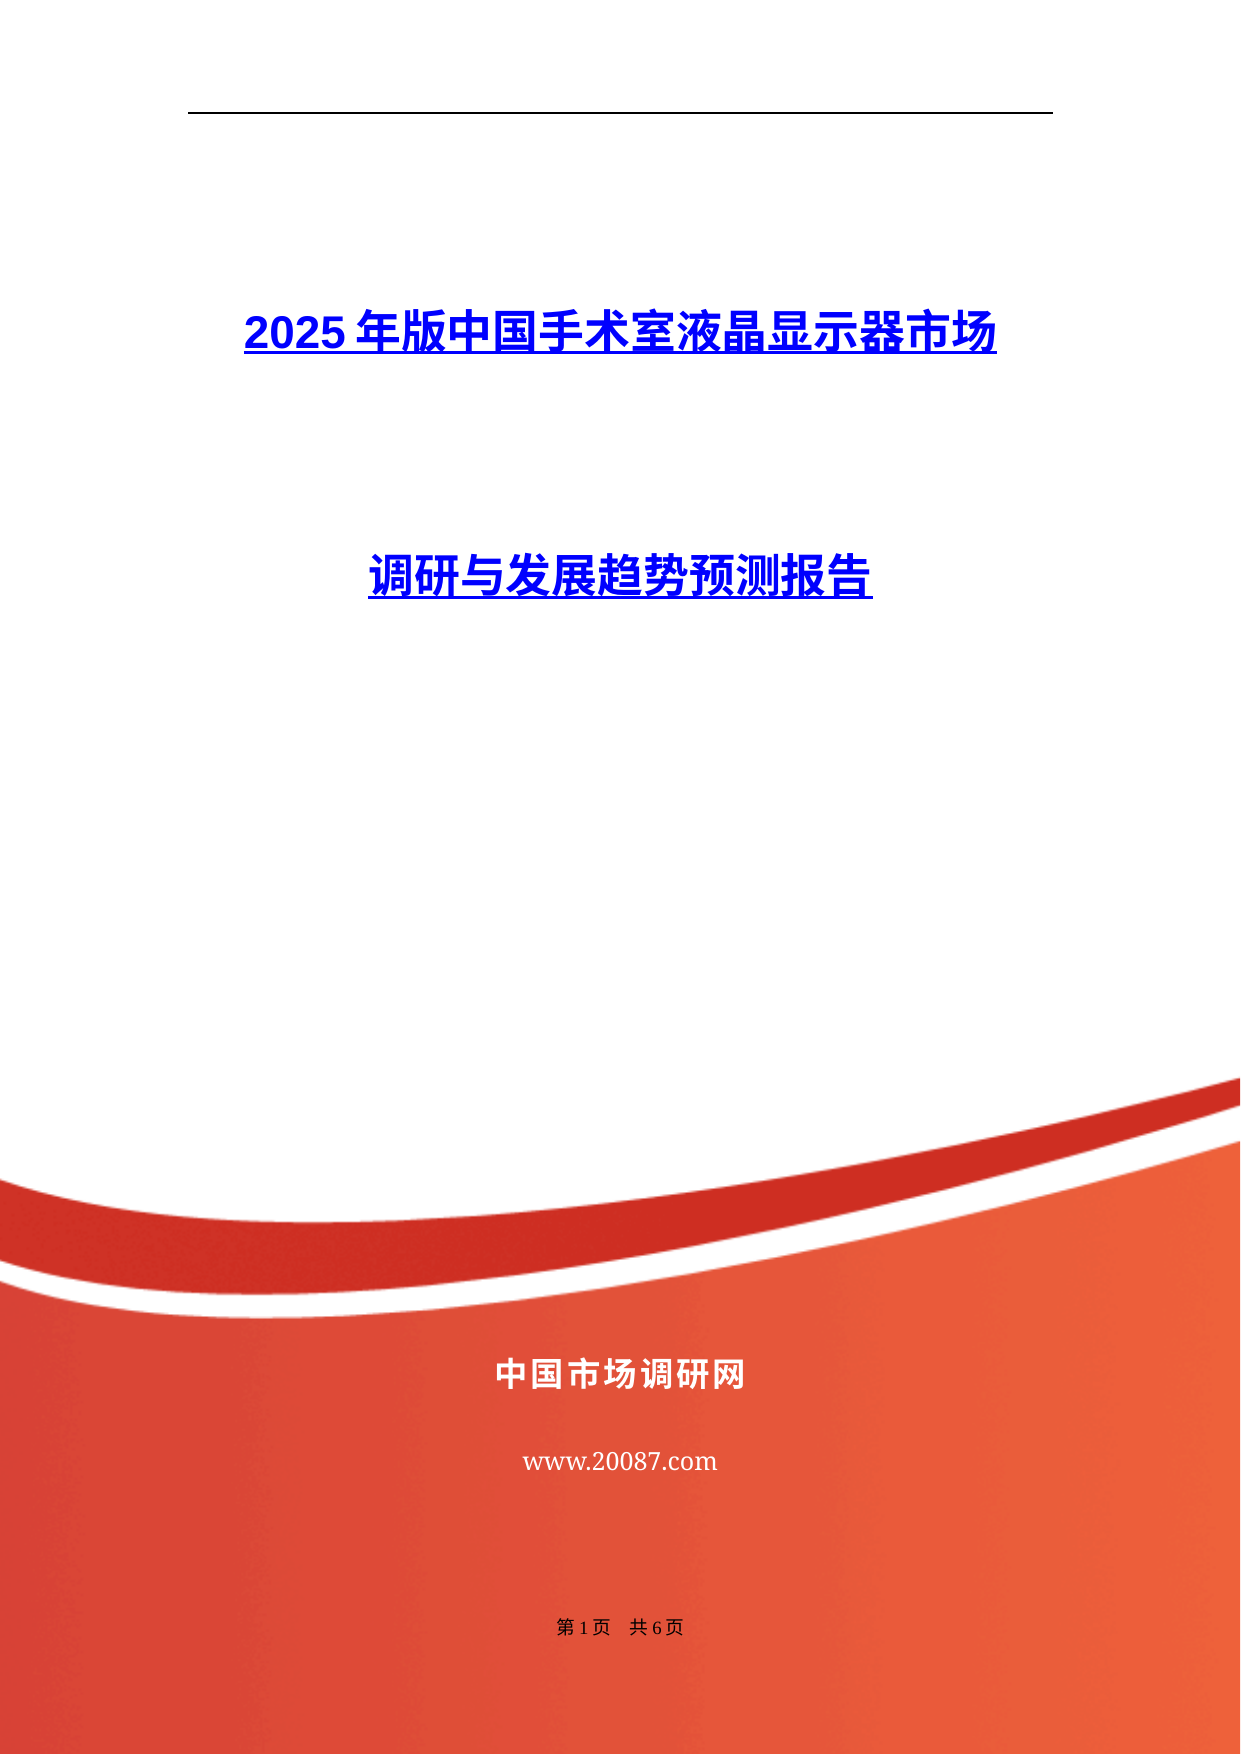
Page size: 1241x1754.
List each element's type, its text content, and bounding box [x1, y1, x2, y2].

text www.20087.com [187, 1428, 1053, 1493]
picture [0, 1006, 1241, 1754]
table_header 2025年版中国手术室液晶显示器市场调研与发展趋势预测报告 [188, 207, 1053, 773]
subtitle 中国市场调研网 [187, 1339, 1053, 1404]
